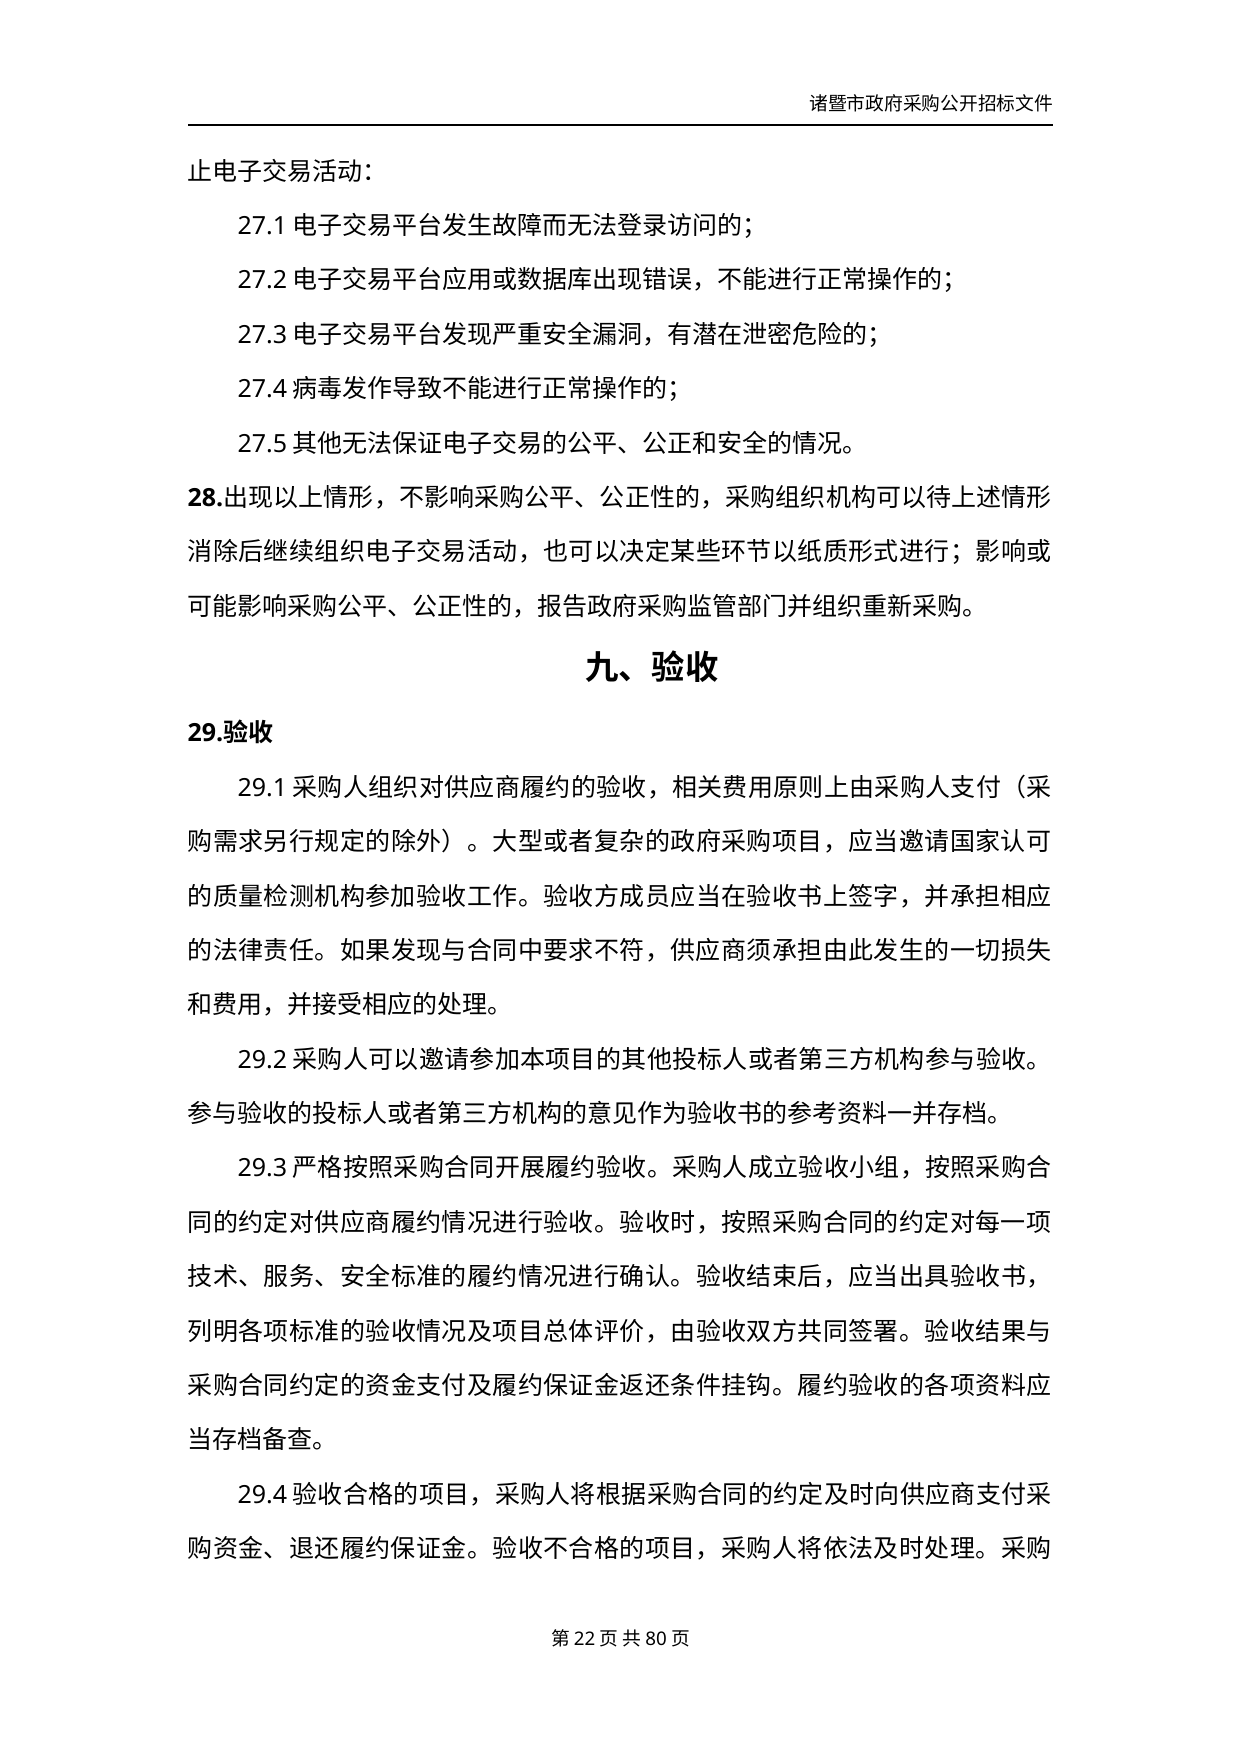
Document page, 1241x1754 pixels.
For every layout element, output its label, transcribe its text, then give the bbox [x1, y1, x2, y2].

text 27.2电子交易平台应用或数据库出现错误，不能进行正常操作的； [187, 260, 1053, 296]
text 29.2采购人可以邀请参加本项目的其他投标人或者第三方机构参与验收。参与验收的投标人或者第三方机构的意见作为验收书的参考资料一并存档。 [187, 1039, 1053, 1130]
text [187, 1474, 1053, 1565]
text 27.1电子交易平台发生故障而无法登录访问的； [187, 206, 1053, 242]
text 29.1采购人组织对供应商履约的验收，相关费用原则上由采购人支付（采购需求另行规定的除外）。大型或者复杂的政府采购项目，应当邀请国家认可的质量检测机构参加验收工作。验收方成员应当在验收书上签字，并承担相应的法律责任。如果发现与合同中要求不符，供应商须承担由此发生的一切损失和费用，并接受相应的处理。 [187, 767, 1053, 1021]
text 27.4病毒发作导致不能进行正常操作的； [187, 369, 1053, 405]
text 29.3严格按照采购合同开展履约验收。采购人成立验收小组，按照采购合同的约定对供应商履约情况进行验收。验收时，按照采购合同的约定对每一项技术、服务、安全标准的履约情况进行确认。验收结束后，应当出具验收书，列明各项标准的验收情况及项目总体评价，由验收双方共同签署。验收结果与采购合同约定的资金支付及履约保证金返还条件挂钩。履约验收的各项资料应当存档备查。 [187, 1148, 1053, 1456]
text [187, 151, 1053, 187]
text 九、验收 [200, 641, 1053, 689]
text 29.验收 [187, 713, 1053, 749]
text 27.5其他无法保证电子交易的公平、公正和安全的情况。 [187, 423, 1053, 459]
text 28.出现以上情形，不影响采购公平、公正性的，采购组织机构可以待上述情形消除后继续组织电子交易活动，也可以决定某些环节以纸质形式进行；影响或可能影响采购公平、公正性的，报告政府采购监管部门并组织重新采购。 [187, 477, 1053, 622]
text 27.3电子交易平台发现严重安全漏洞，有潜在泄密危险的； [187, 314, 1053, 351]
